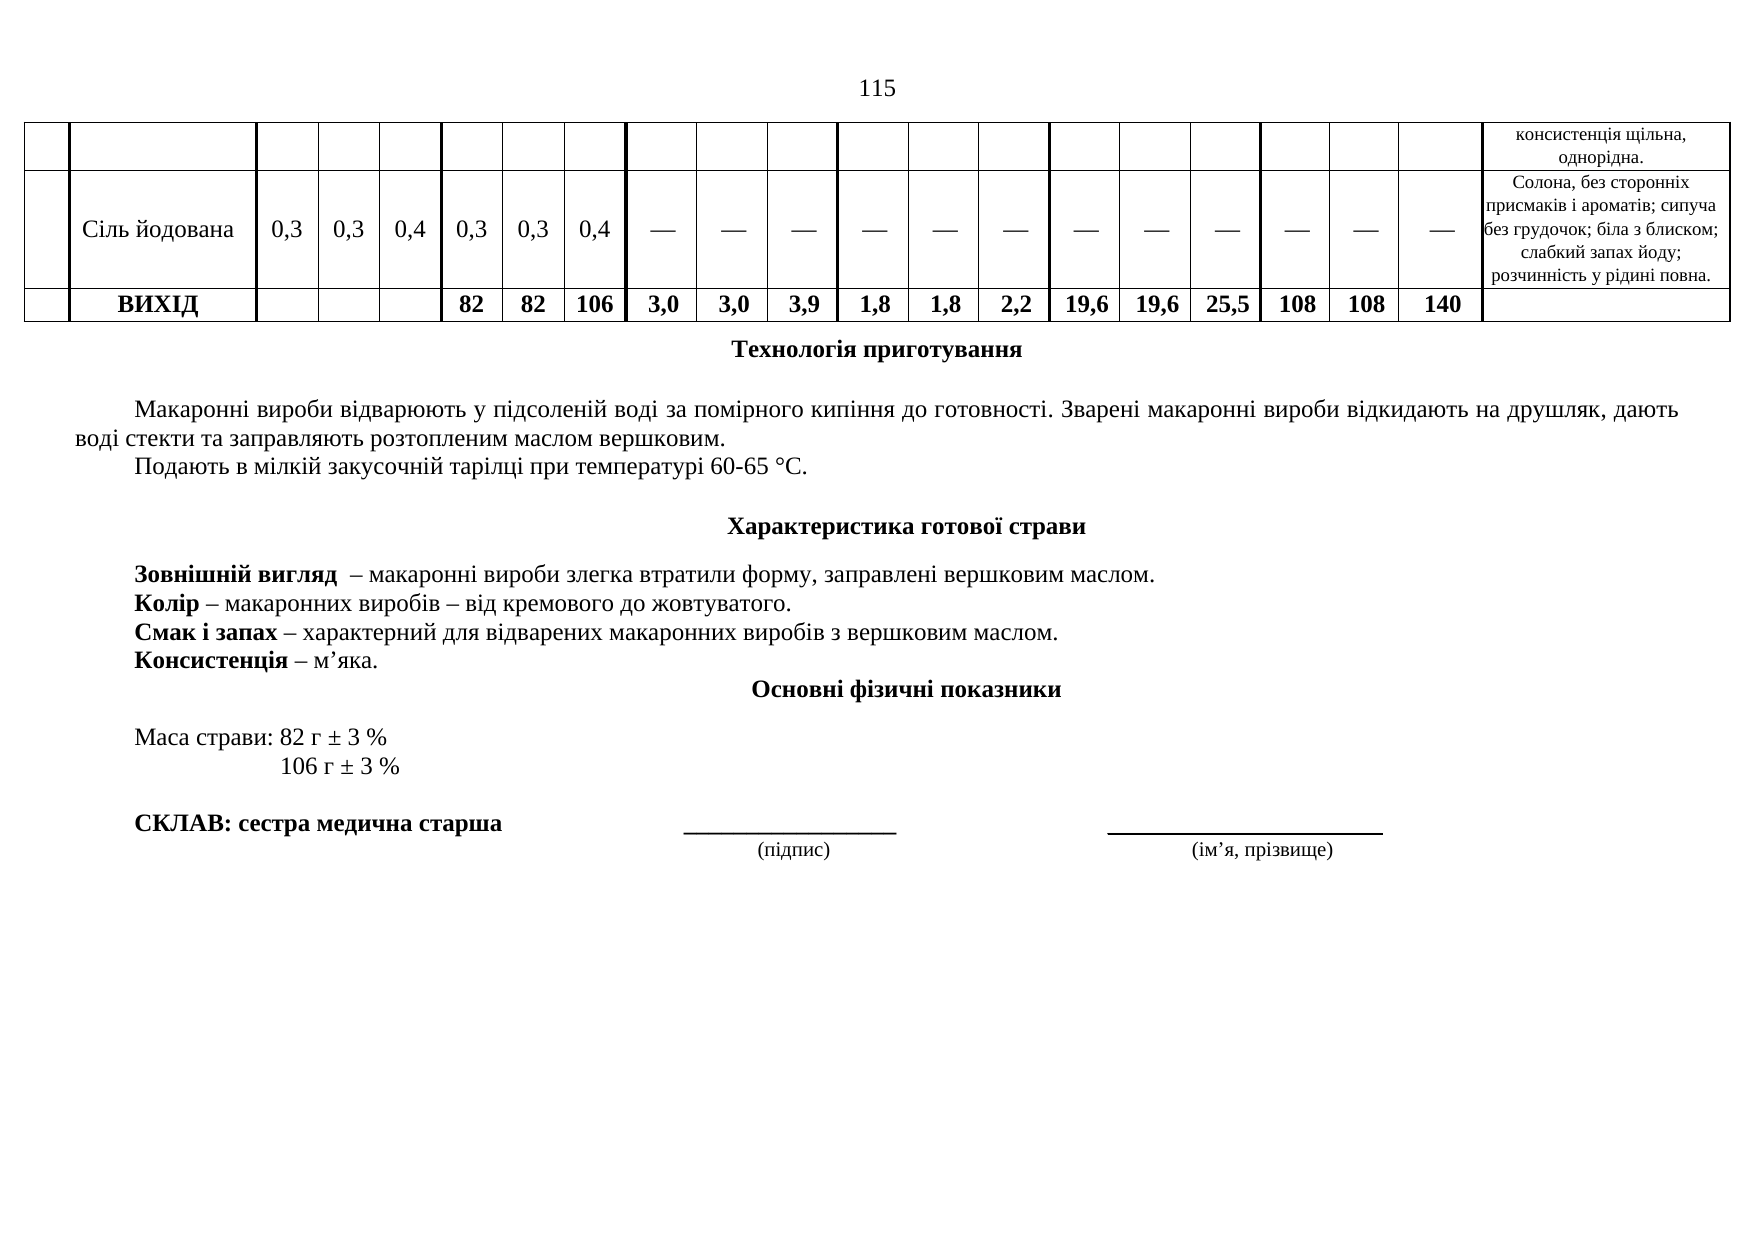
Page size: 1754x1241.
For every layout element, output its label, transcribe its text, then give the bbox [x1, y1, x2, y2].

text Колір – макаронних виробів – від кремового до жовтуватого. [75, 588, 1679, 617]
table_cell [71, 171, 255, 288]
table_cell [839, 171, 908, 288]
text Технологія приготування [75, 334, 1679, 363]
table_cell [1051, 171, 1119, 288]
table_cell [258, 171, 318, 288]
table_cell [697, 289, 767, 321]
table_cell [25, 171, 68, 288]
text Макаронні вироби відварюють у підсоленій воді за помірного кипіння до готовності. Зварені макаронні вироби відкидають на друшляк, дають воді стекти та заправляють розтопленим маслом вершковим. [75, 394, 1679, 451]
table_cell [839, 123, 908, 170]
text Смак і запах – характерний для відварених макаронних виробів з вершковим маслом. [75, 617, 1679, 645]
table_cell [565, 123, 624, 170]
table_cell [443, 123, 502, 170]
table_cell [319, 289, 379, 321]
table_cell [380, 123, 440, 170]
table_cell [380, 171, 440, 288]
text 106 г ± 3 % [75, 751, 1679, 779]
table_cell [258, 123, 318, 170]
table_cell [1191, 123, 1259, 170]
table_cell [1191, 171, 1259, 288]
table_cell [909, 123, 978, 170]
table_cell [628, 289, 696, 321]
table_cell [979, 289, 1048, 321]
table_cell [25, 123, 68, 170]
text Основні фізичні показники [75, 674, 1679, 703]
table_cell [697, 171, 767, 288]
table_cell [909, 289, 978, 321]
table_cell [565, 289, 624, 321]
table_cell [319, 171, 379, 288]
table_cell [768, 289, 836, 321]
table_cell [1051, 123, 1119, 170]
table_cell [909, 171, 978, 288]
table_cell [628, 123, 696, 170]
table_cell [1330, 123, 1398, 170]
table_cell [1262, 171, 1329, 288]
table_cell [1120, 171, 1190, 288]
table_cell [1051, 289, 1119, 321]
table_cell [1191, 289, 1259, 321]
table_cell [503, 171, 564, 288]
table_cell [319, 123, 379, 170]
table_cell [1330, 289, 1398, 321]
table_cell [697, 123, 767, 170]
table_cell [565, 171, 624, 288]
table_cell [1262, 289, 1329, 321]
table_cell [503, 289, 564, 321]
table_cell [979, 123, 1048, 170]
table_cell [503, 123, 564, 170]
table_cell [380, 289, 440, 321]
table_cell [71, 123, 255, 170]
text Подають в мілкій закусочній тарілці при температурі 60-65 °С. [75, 451, 1679, 480]
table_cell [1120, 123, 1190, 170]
text Маса страви: 82 г ± 3 % [75, 722, 1679, 751]
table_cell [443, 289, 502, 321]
text (підпис) (ім’я, прізвище) [75, 837, 1679, 861]
text Характеристика готової страви [75, 511, 1679, 540]
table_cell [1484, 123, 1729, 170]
text СКЛАВ: сестра медична старша _________________ ______________________ [75, 808, 1679, 837]
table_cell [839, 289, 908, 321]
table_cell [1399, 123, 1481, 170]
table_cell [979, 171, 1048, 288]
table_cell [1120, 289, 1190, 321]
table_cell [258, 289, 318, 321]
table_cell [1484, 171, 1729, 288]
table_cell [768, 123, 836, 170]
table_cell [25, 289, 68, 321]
text Зовнішній вигляд – макаронні вироби злегка втратили форму, заправлені вершковим маслом. [75, 559, 1679, 588]
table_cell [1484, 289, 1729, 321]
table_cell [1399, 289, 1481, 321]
text Консистенція – м’яка. [75, 645, 1679, 674]
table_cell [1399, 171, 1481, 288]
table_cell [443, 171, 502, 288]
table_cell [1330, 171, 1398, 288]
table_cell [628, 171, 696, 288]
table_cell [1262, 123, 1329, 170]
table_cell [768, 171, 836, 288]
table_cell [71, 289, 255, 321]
